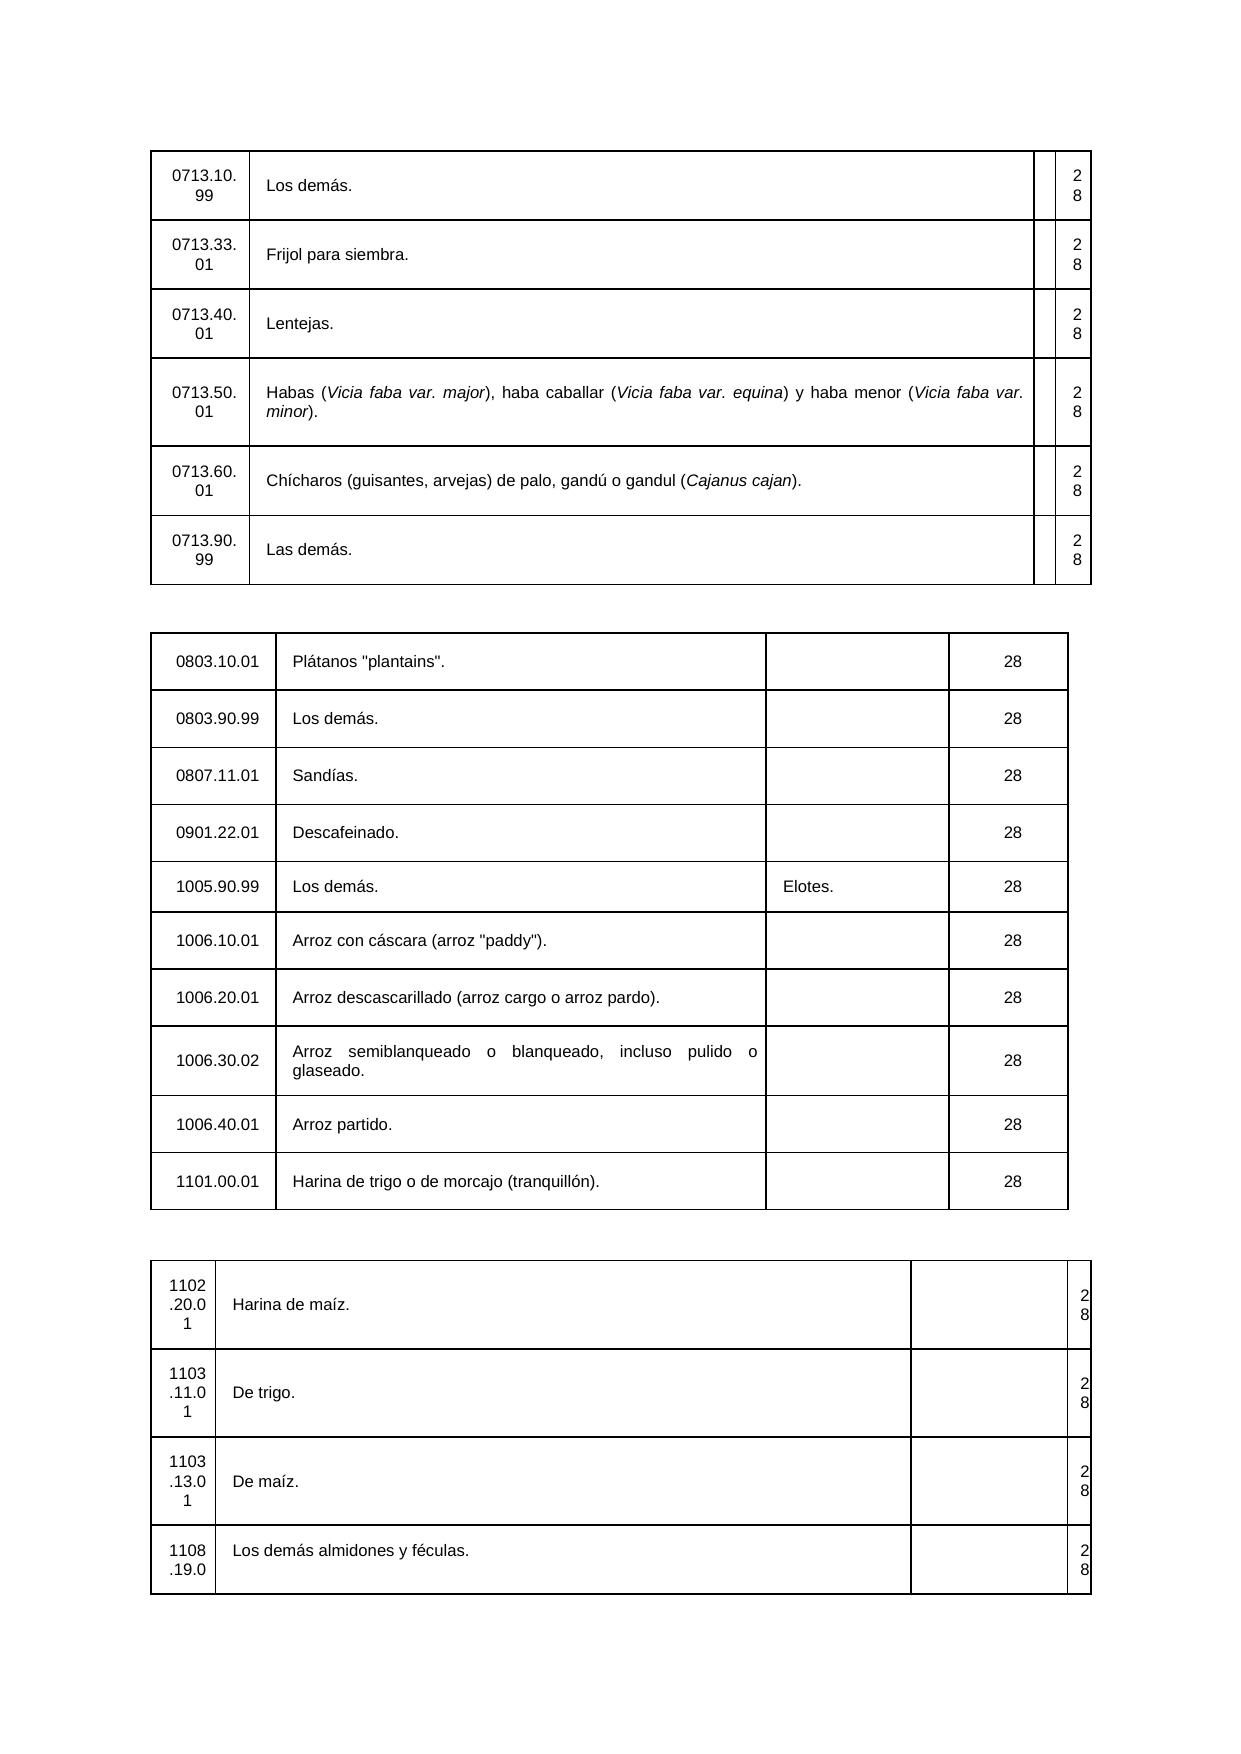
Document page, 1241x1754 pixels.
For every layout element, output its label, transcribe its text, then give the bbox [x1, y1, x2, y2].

table_cell [1035, 516, 1055, 583]
table_cell Habas (Vicia faba var. major), haba caballar (Vicia faba var. equina) y haba menor (Vicia faba var. minor). [250, 359, 1033, 445]
table_cell 28 [950, 862, 1067, 911]
table_cell 1101.00.01 [152, 1153, 275, 1209]
table_cell [767, 970, 948, 1025]
table_cell 28 [950, 1096, 1067, 1152]
table_cell Chícharos (guisantes, arvejas) de palo, gandú o gandul (Cajanus cajan). [250, 447, 1033, 514]
table_cell Arroz partido. [277, 1096, 765, 1152]
table_cell 0713.90.99 [152, 516, 249, 583]
table_header 0803.10.01 [152, 634, 275, 689]
table_cell 28 [1068, 1526, 1090, 1593]
table_cell 0807.11.01 [152, 748, 275, 803]
table_cell 28 [1068, 1350, 1090, 1436]
table_cell Arroz con cáscara (arroz "paddy"). [277, 913, 765, 968]
table_cell 28 [950, 805, 1067, 861]
table_cell Sandías. [277, 748, 765, 803]
table_cell Lentejas. [250, 290, 1033, 357]
table_cell 28 [950, 913, 1067, 968]
table_cell Arroz descascarillado (arroz cargo o arroz pardo). [277, 970, 765, 1025]
table_cell 28 [950, 1027, 1067, 1094]
table_cell 1108.19.02 [152, 1526, 215, 1593]
table_header 1102.20.01 [152, 1261, 215, 1348]
table_cell 1103.13.01 [152, 1438, 215, 1524]
table_cell 1006.40.01 [152, 1096, 275, 1152]
table_cell 28 [1056, 221, 1090, 288]
table_cell [767, 1153, 948, 1209]
table_cell 0713.33.01 [152, 221, 249, 288]
table_cell Descafeinado. [277, 805, 765, 861]
table_cell 28 [950, 691, 1067, 746]
table_cell 28 [950, 748, 1067, 803]
table_cell 1103.11.01 [152, 1350, 215, 1436]
table_cell [767, 805, 948, 861]
table_cell Los demás. [250, 152, 1033, 219]
table_cell 1006.20.01 [152, 970, 275, 1025]
table_cell Los demás. [277, 691, 765, 746]
table_header 28 [1068, 1261, 1090, 1348]
table_cell 0803.90.99 [152, 691, 275, 746]
table_cell [1035, 152, 1055, 219]
table_cell 28 [1056, 447, 1090, 514]
table_cell 28 [1056, 359, 1090, 445]
table_cell [912, 1350, 1067, 1436]
table_cell [1035, 221, 1055, 288]
table_cell [767, 913, 948, 968]
table_header [767, 634, 948, 689]
table_cell Arroz semiblanqueado o blanqueado, incluso pulido o glaseado. [277, 1027, 765, 1094]
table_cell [216, 1526, 910, 1593]
table_cell [912, 1438, 1067, 1524]
table_cell 28 [1056, 516, 1090, 583]
table_cell 28 [950, 1153, 1067, 1209]
table_cell Los demás. [277, 862, 765, 911]
table_cell Las demás. [250, 516, 1033, 583]
table_cell [767, 1096, 948, 1152]
table_cell 28 [1056, 290, 1090, 357]
table_cell 0713.50.01 [152, 359, 249, 445]
table_header Harina de maíz. [216, 1261, 910, 1348]
table_cell [767, 1027, 948, 1094]
table_cell Harina de trigo o de morcajo (tranquillón). [277, 1153, 765, 1209]
table_cell Elotes. [767, 862, 948, 911]
table_cell [1035, 359, 1055, 445]
table_cell 0713.40.01 [152, 290, 249, 357]
table_cell [912, 1526, 1067, 1593]
table_cell 1006.30.02 [152, 1027, 275, 1094]
table_cell 28 [1068, 1438, 1090, 1524]
table_cell 0713.10.99 [152, 152, 249, 219]
table_cell [767, 748, 948, 803]
table_cell Frijol para siembra. [250, 221, 1033, 288]
table_cell 1005.90.99 [152, 862, 275, 911]
table_header 28 [950, 634, 1067, 689]
table_cell 0901.22.01 [152, 805, 275, 861]
table_cell 0713.60.01 [152, 447, 249, 514]
table_cell 1006.10.01 [152, 913, 275, 968]
table_cell De trigo. [216, 1350, 910, 1436]
table_cell [1035, 447, 1055, 514]
table_cell [767, 691, 948, 746]
table_cell 28 [1056, 152, 1090, 219]
table_cell [1035, 290, 1055, 357]
table_cell De maíz. [216, 1438, 910, 1524]
table_header Plátanos "plantains". [277, 634, 765, 689]
table_cell 28 [950, 970, 1067, 1025]
table_header [912, 1261, 1067, 1348]
